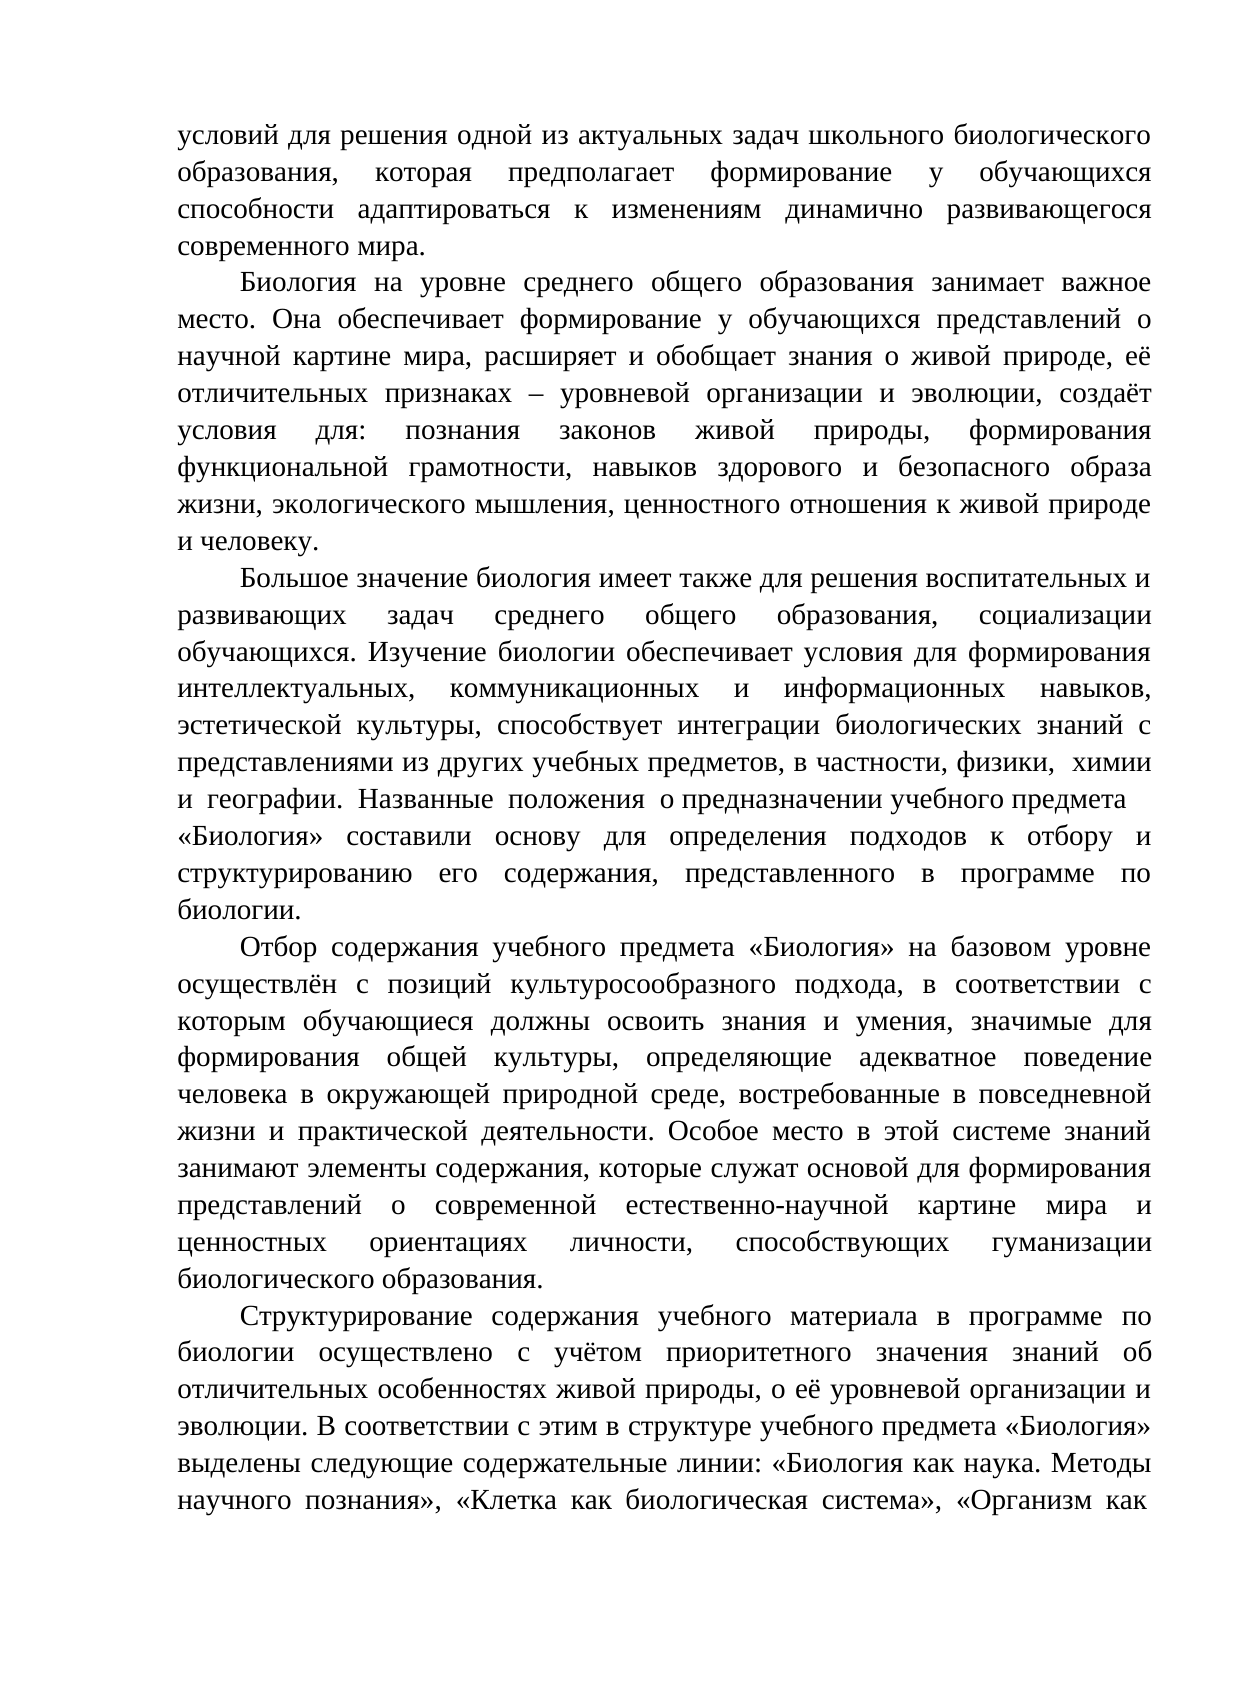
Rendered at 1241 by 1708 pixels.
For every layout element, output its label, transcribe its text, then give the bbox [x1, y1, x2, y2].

text «Биология» составили основу для определения подходов к отбору и структурированию его содержания, представленного в программе по биологии. [177, 818, 1151, 925]
text Биология на уровне среднего общего образования занимает важное место. Она обеспечивает формирование у обучающихся представлений о научной картине мира, расширяет и обобщает знания о живой природе, её отличительных признаках – уровневой организации и эволюции, создаёт условия для: познания законов живой природы, формирования функциональной грамотности, навыков здорового и безопасного образа жизни, экологического мышления, ценностного отношения к живой природе и человеку. [177, 264, 1152, 556]
text Структурирование содержания учебного материала в программе по биологии осуществлено с учётом приоритетного значения знаний об отличительных особенностях живой природы, о её уровневой организации и эволюции. В соответствии с этим в структуре учебного предмета «Биология» выделены следующие содержательные линии: «Биология как наука. Методы научного познания», «Клетка как биологическая система», «Организм как [177, 1298, 1152, 1516]
text Большое значение биология имеет также для решения воспитательных и развивающих задач среднего общего образования, социализации обучающихся. Изучение биологии обеспечивает условия для формирования интеллектуальных, коммуникационных и информационных навыков, эстетической культуры, способствует интеграции биологических знаний с представлениями из других учебных предметов, в частности, физики, химии и географии. Названные положения о предназначении учебного предмета [177, 560, 1152, 815]
text условий для решения одной из актуальных задач школьного биологического образования, которая предполагает формирование у обучающихся способности адаптироваться к изменениям динамично развивающегося современного мира. [177, 117, 1152, 261]
text Отбор содержания учебного предмета «Биология» на базовом уровне осуществлён с позиций культуросообразного подхода, в соответствии с которым обучающиеся должны освоить знания и умения, значимые для формирования общей культуры, определяющие адекватное поведение человека в окружающей природной среде, востребованные в повседневной жизни и практической деятельности. Особое место в этой системе знаний занимают элементы содержания, которые служат основой для формирования представлений о современной естественно-научной картине мира и ценностных ориентациях личности, способствующих гуманизации биологического образования. [177, 929, 1152, 1294]
